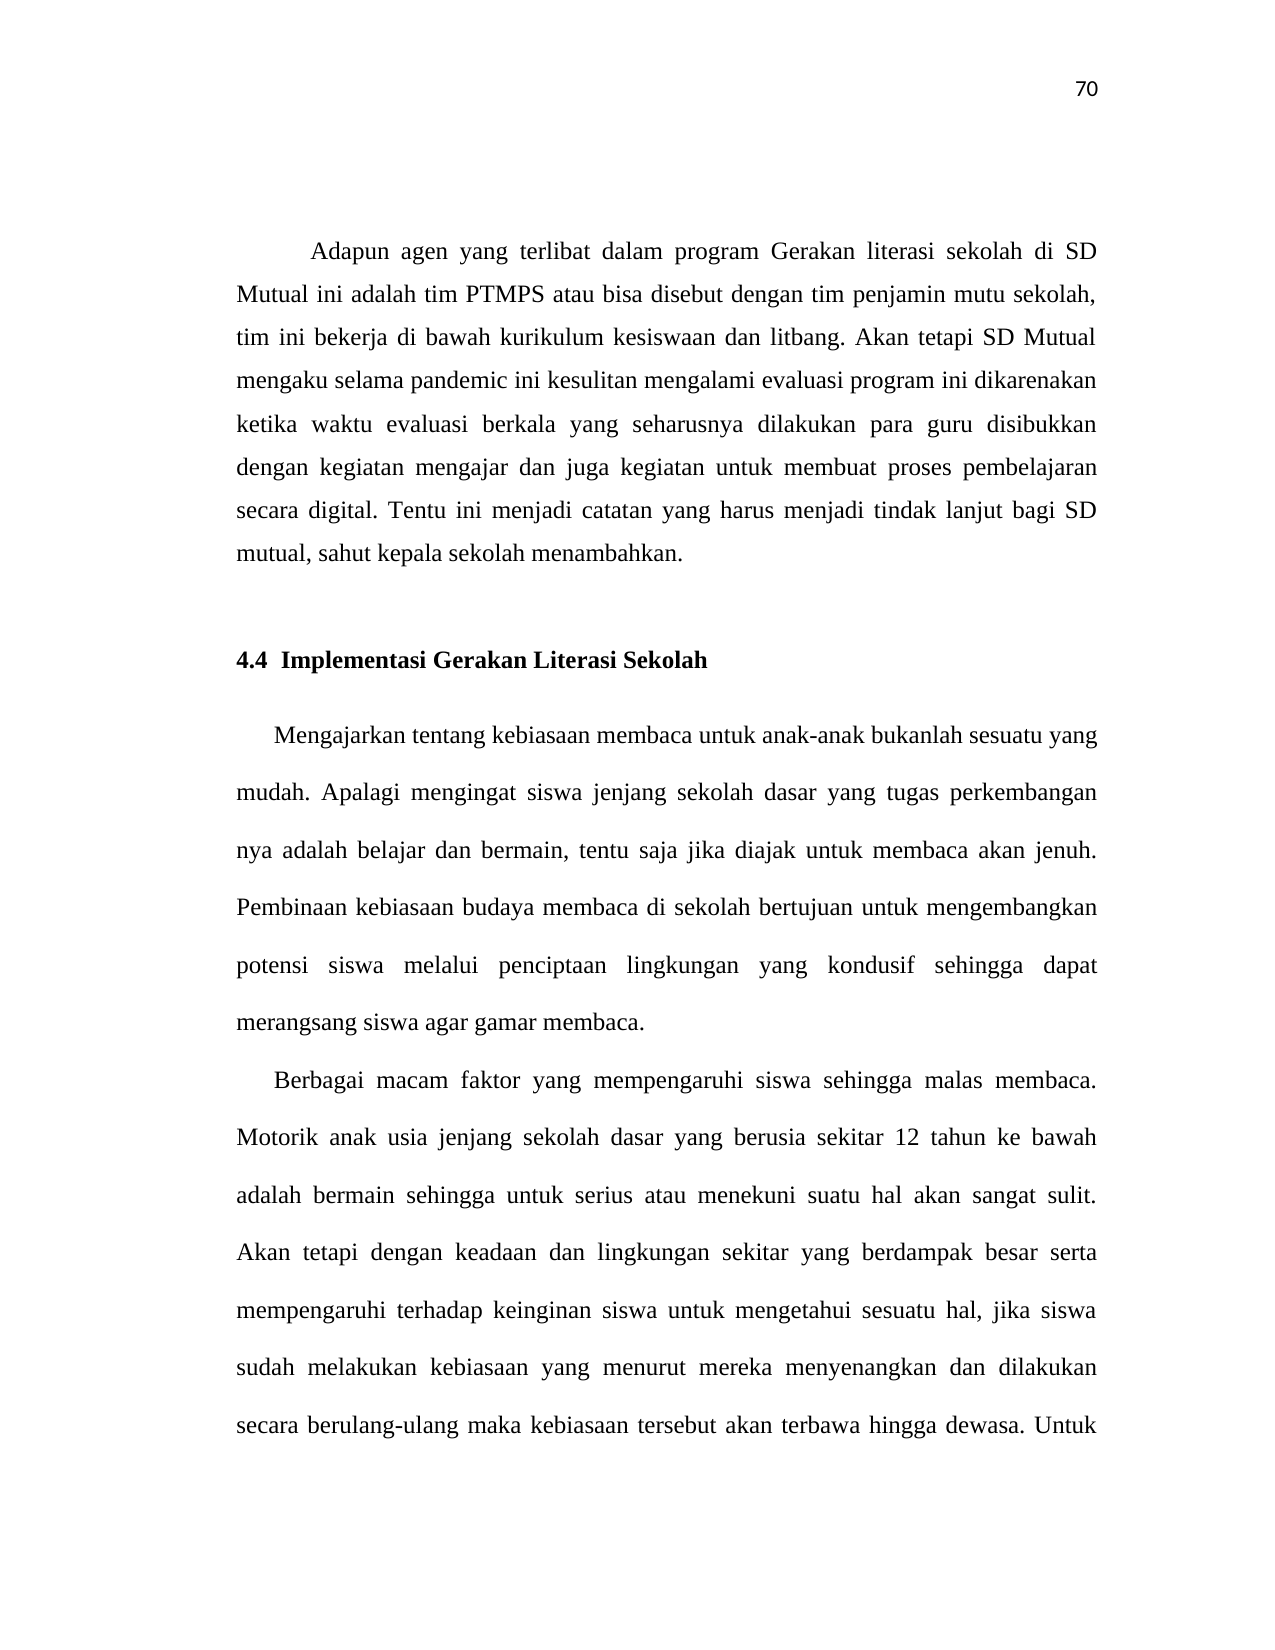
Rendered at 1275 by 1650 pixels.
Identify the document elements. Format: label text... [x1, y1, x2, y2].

subtitle Mengajarkan tentang kebiasaan membaca untuk anak-anak bukanlah sesuatu yang mudah. Apalagi mengingat siswa jenjang sekolah dasar yang tugas perkembangan nya adalah belajar dan bermain, tentu saja jika diajak untuk membaca akan jenuh. Pembinaan kebiasaan budaya membaca di sekolah bertujuan untuk mengembangkan potensi siswa melalui penciptaan lingkungan yang kondusif sehingga dapat merangsang siswa agar gamar membaca. [236, 720, 1098, 1036]
subtitle Implementasi Gerakan Literasi Sekolah [236, 646, 1098, 674]
list Adapun agen yang terlibat dalam program Gerakan literasi sekolah di SD Mutual ini adalah tim PTMPS atau bisa disebut dengan tim penjamin mutu sekolah, tim ini bekerja di bawah kurikulum kesiswaan dan litbang. Akan tetapi SD Mutual mengaku selama pandemic ini kesulitan mengalami evaluasi program ini dikarenakan ketika waktu evaluasi berkala yang seharusnya dilakukan para guru disibukkan dengan kegiatan mengajar dan juga kegiatan untuk membuat proses pembelajaran secara digital. Tentu ini menjadi catatan yang harus menjadi tindak lanjut bagi SD mutual, sahut kepala sekolah menambahkan. [236, 236, 1098, 567]
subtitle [236, 1065, 1098, 1438]
